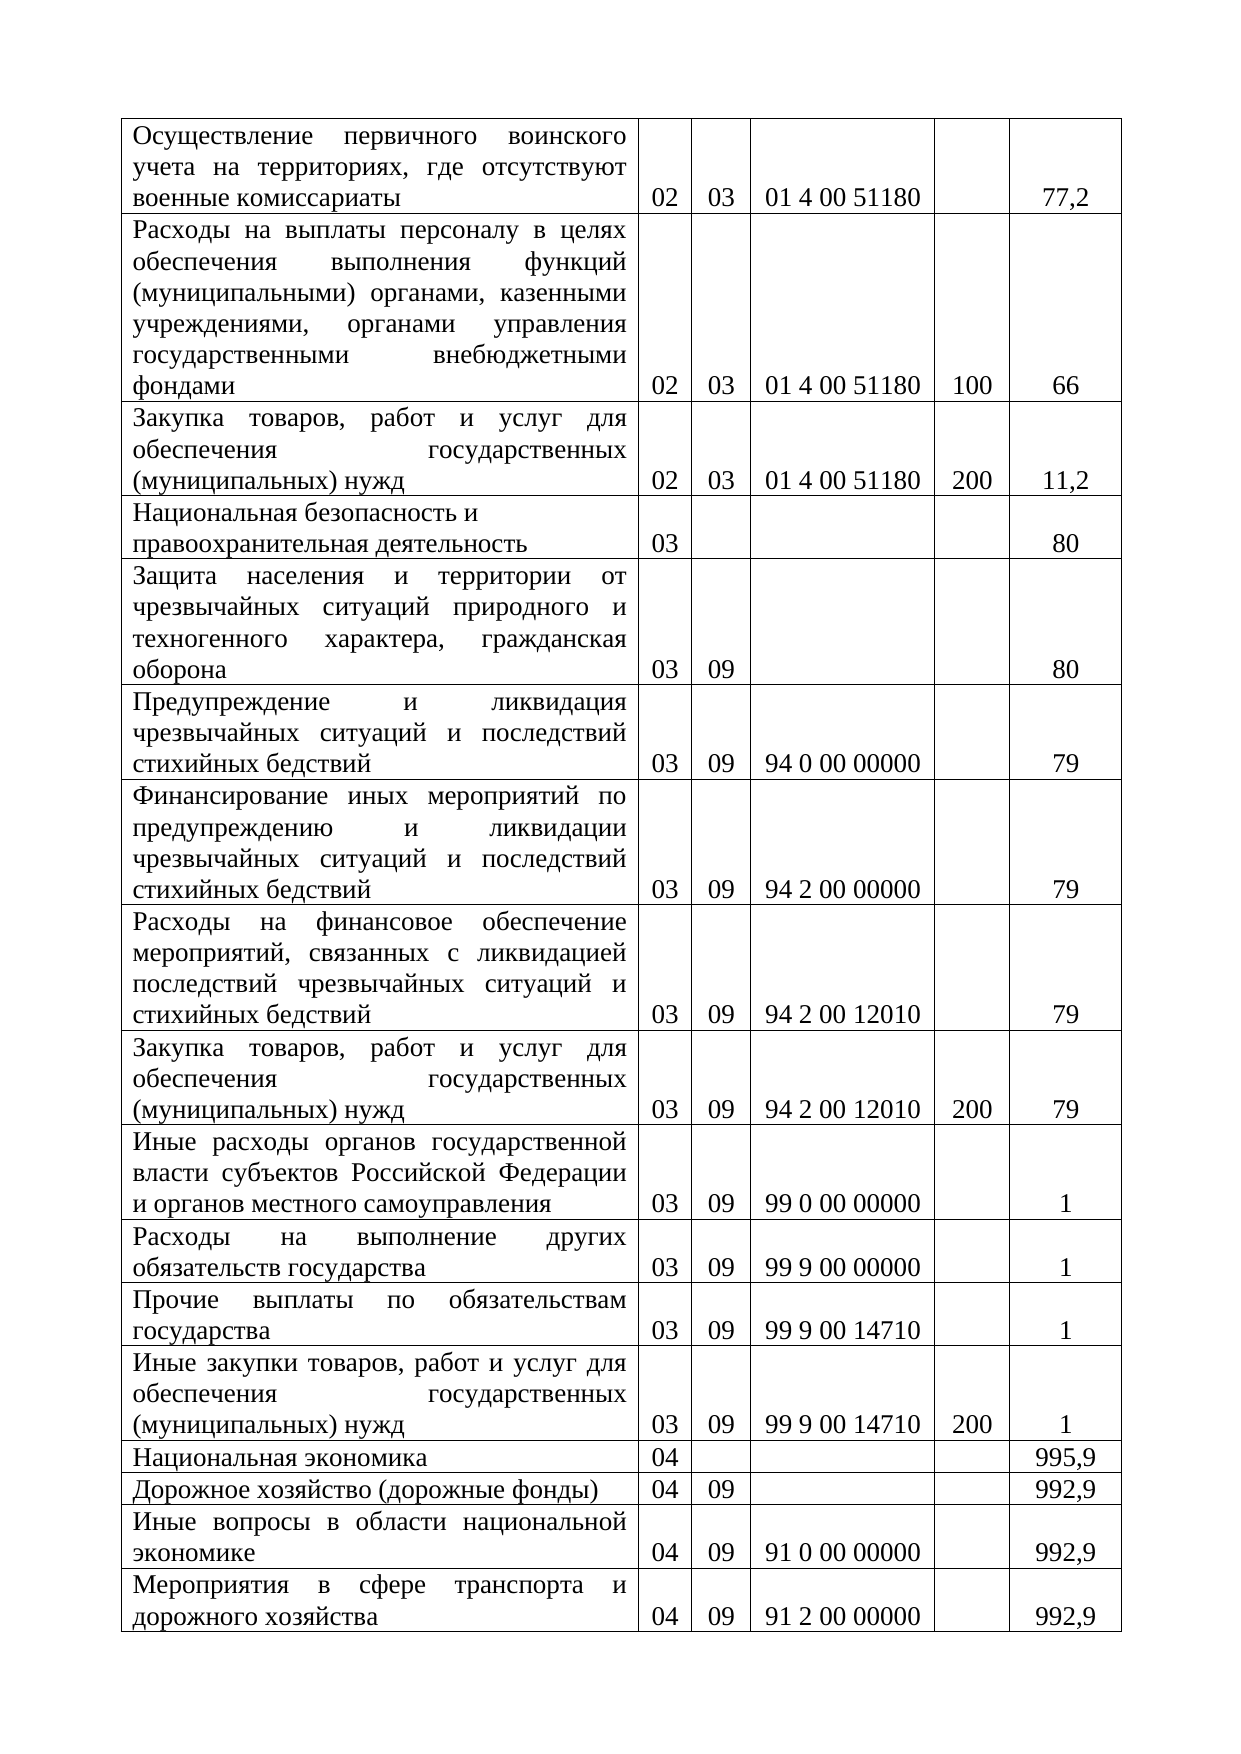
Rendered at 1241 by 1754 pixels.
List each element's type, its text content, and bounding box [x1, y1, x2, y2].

table_cell 01 4 00 51180 [751, 214, 934, 401]
table_cell 03 [639, 1125, 691, 1219]
table_cell [935, 1220, 1009, 1282]
table_cell [751, 559, 934, 684]
table_cell 1 [1010, 1283, 1121, 1345]
table_cell 03 [639, 1346, 691, 1440]
table_cell Осуществление первичного воинского учета на территориях, где отсутствуют военные комиссариаты [122, 119, 638, 213]
table_cell 79 [1010, 905, 1121, 1030]
table_cell 09 [692, 1283, 750, 1345]
table_cell 09 [692, 1031, 750, 1124]
table_cell 03 [639, 496, 691, 558]
table_cell 992,9 [1010, 1569, 1121, 1631]
table_cell 80 [1010, 559, 1121, 684]
table_cell Предупреждение и ликвидация чрезвычайных ситуаций и последствий стихийных бедствий [122, 685, 638, 778]
table_cell 03 [639, 1283, 691, 1345]
table_cell [935, 496, 1009, 558]
table_cell 09 [692, 1505, 750, 1567]
table_cell 03 [692, 214, 750, 401]
table_cell 04 [639, 1569, 691, 1631]
table_cell 94 2 00 00000 [751, 780, 934, 904]
table_cell 09 [692, 1125, 750, 1219]
table_cell [935, 905, 1009, 1030]
table_cell 09 [692, 780, 750, 904]
table_cell 1 [1010, 1125, 1121, 1219]
table_cell Мероприятия в сфере транспорта и дорожного хозяйства [122, 1569, 638, 1631]
table_cell 94 2 00 12010 [751, 1031, 934, 1124]
table_cell Финансирование иных мероприятий по предупреждению и ликвидации чрезвычайных ситуаций и последствий стихийных бедствий [122, 780, 638, 904]
table_cell [935, 1505, 1009, 1567]
table_cell 01 4 00 51180 [751, 119, 934, 213]
table_cell Защита населения и территории от чрезвычайных ситуаций природного и техногенного характера, гражданская оборона [122, 559, 638, 684]
table_cell 91 0 00 00000 [751, 1505, 934, 1567]
table_cell 99 9 00 14710 [751, 1346, 934, 1440]
table_cell 1 [1010, 1346, 1121, 1440]
table_cell 04 [639, 1441, 691, 1472]
table_cell [692, 496, 750, 558]
table_cell 09 [692, 685, 750, 778]
table_cell [751, 1441, 934, 1472]
table_cell 77,2 [1010, 119, 1121, 213]
table_cell [935, 559, 1009, 684]
table_cell 09 [692, 1346, 750, 1440]
table_cell Закупка товаров, работ и услуг для обеспечения государственных (муниципальных) нужд [122, 1031, 638, 1124]
table_cell 80 [1010, 496, 1121, 558]
table_cell 94 2 00 12010 [751, 905, 934, 1030]
table_cell 03 [639, 685, 691, 778]
table_cell 03 [639, 905, 691, 1030]
table_cell 02 [639, 119, 691, 213]
table_cell 200 [935, 1031, 1009, 1124]
table_cell 99 9 00 00000 [751, 1220, 934, 1282]
table_cell 03 [692, 402, 750, 495]
table_cell Иные закупки товаров, работ и услуг для обеспечения государственных (муниципальных) нужд [122, 1346, 638, 1440]
table_cell 09 [692, 905, 750, 1030]
table_cell Дорожное хозяйство (дорожные фонды) [122, 1473, 638, 1504]
table_cell [751, 1473, 934, 1504]
table_cell 09 [692, 559, 750, 684]
table_cell [935, 1569, 1009, 1631]
table_cell 09 [692, 1473, 750, 1504]
table_cell 03 [639, 780, 691, 904]
table_cell 100 [935, 214, 1009, 401]
table_cell [692, 1441, 750, 1472]
table_cell 11,2 [1010, 402, 1121, 495]
table_cell Расходы на финансовое обеспечение мероприятий, связанных с ликвидацией последствий чрезвычайных ситуаций и стихийных бедствий [122, 905, 638, 1030]
table_cell 03 [692, 119, 750, 213]
table_cell [935, 1473, 1009, 1504]
table_cell Прочие выплаты по обязательствам государства [122, 1283, 638, 1345]
table_cell 79 [1010, 780, 1121, 904]
table_cell 79 [1010, 685, 1121, 778]
table_cell 992,9 [1010, 1505, 1121, 1567]
table_cell 200 [935, 402, 1009, 495]
table_cell 99 0 00 00000 [751, 1125, 934, 1219]
table_cell Расходы на выполнение других обязательств государства [122, 1220, 638, 1282]
table_cell 02 [639, 402, 691, 495]
table_cell Закупка товаров, работ и услуг для обеспечения государственных (муниципальных) нужд [122, 402, 638, 495]
table_cell 992,9 [1010, 1473, 1121, 1504]
table_cell 66 [1010, 214, 1121, 401]
table_cell [935, 685, 1009, 778]
table_cell Национальная безопасность и правоохранительная деятельность [122, 496, 638, 558]
table_cell 03 [639, 559, 691, 684]
table_cell [935, 1283, 1009, 1345]
table_cell [935, 1125, 1009, 1219]
table_cell 995,9 [1010, 1441, 1121, 1472]
table_cell 91 2 00 00000 [751, 1569, 934, 1631]
table_cell 200 [935, 1346, 1009, 1440]
table_cell 99 9 00 14710 [751, 1283, 934, 1345]
table_cell [935, 119, 1009, 213]
table_cell Расходы на выплаты персоналу в целях обеспечения выполнения функций (муниципальными) органами, казенными учреждениями, органами управления государственными внебюджетными фондами [122, 214, 638, 401]
table_cell 04 [639, 1505, 691, 1567]
table_cell [935, 1441, 1009, 1472]
table_cell 94 0 00 00000 [751, 685, 934, 778]
table_cell 03 [639, 1220, 691, 1282]
table_cell 04 [639, 1473, 691, 1504]
table_cell 1 [1010, 1220, 1121, 1282]
table_cell Иные вопросы в области национальной экономике [122, 1505, 638, 1567]
table_cell 09 [692, 1569, 750, 1631]
table_cell [935, 780, 1009, 904]
table_cell 79 [1010, 1031, 1121, 1124]
table_cell 01 4 00 51180 [751, 402, 934, 495]
table_cell 02 [639, 214, 691, 401]
table_cell 03 [639, 1031, 691, 1124]
table_cell Иные расходы органов государственной власти субъектов Российской Федерации и органов местного самоуправления [122, 1125, 638, 1219]
table_cell 09 [692, 1220, 750, 1282]
table_cell [751, 496, 934, 558]
table_cell Национальная экономика [122, 1441, 638, 1472]
